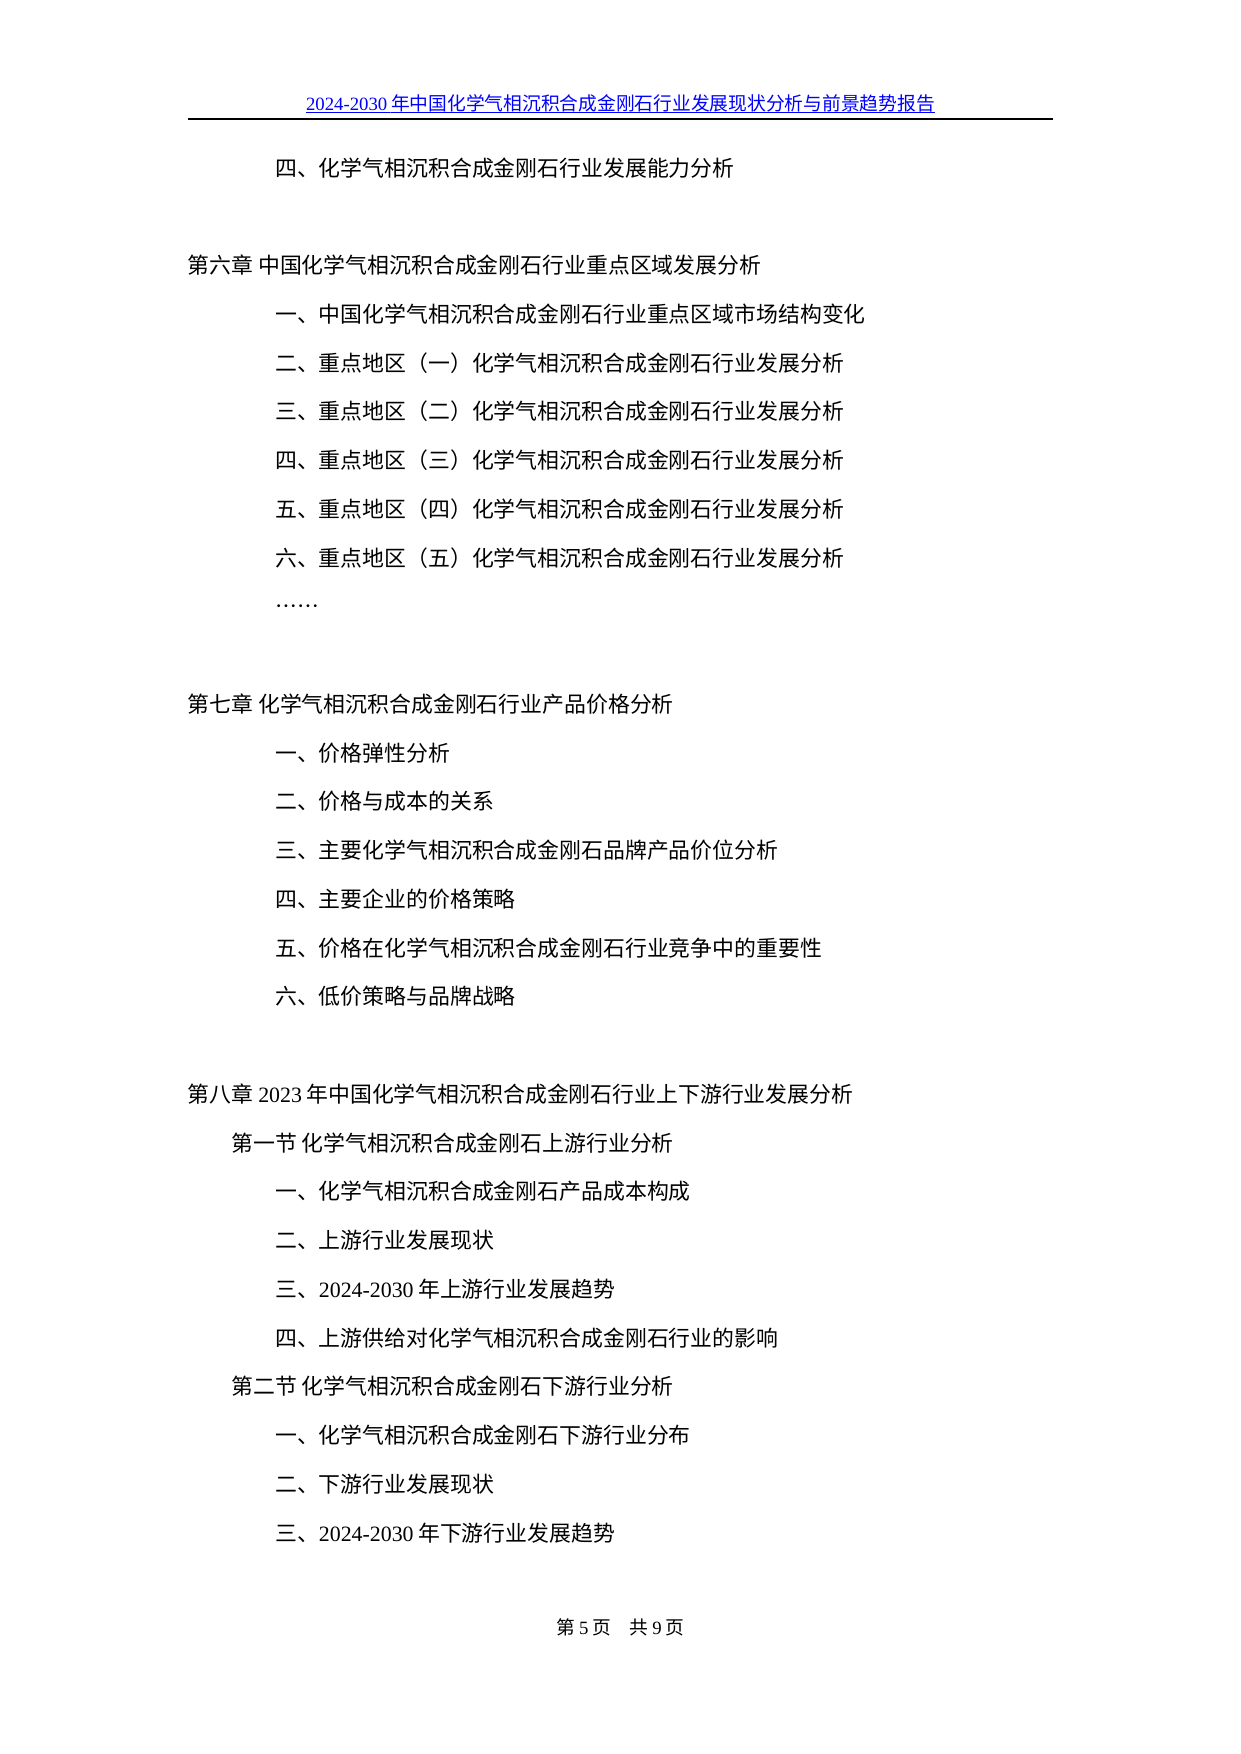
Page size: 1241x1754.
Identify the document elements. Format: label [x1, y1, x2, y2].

text [187, 150, 1053, 1548]
